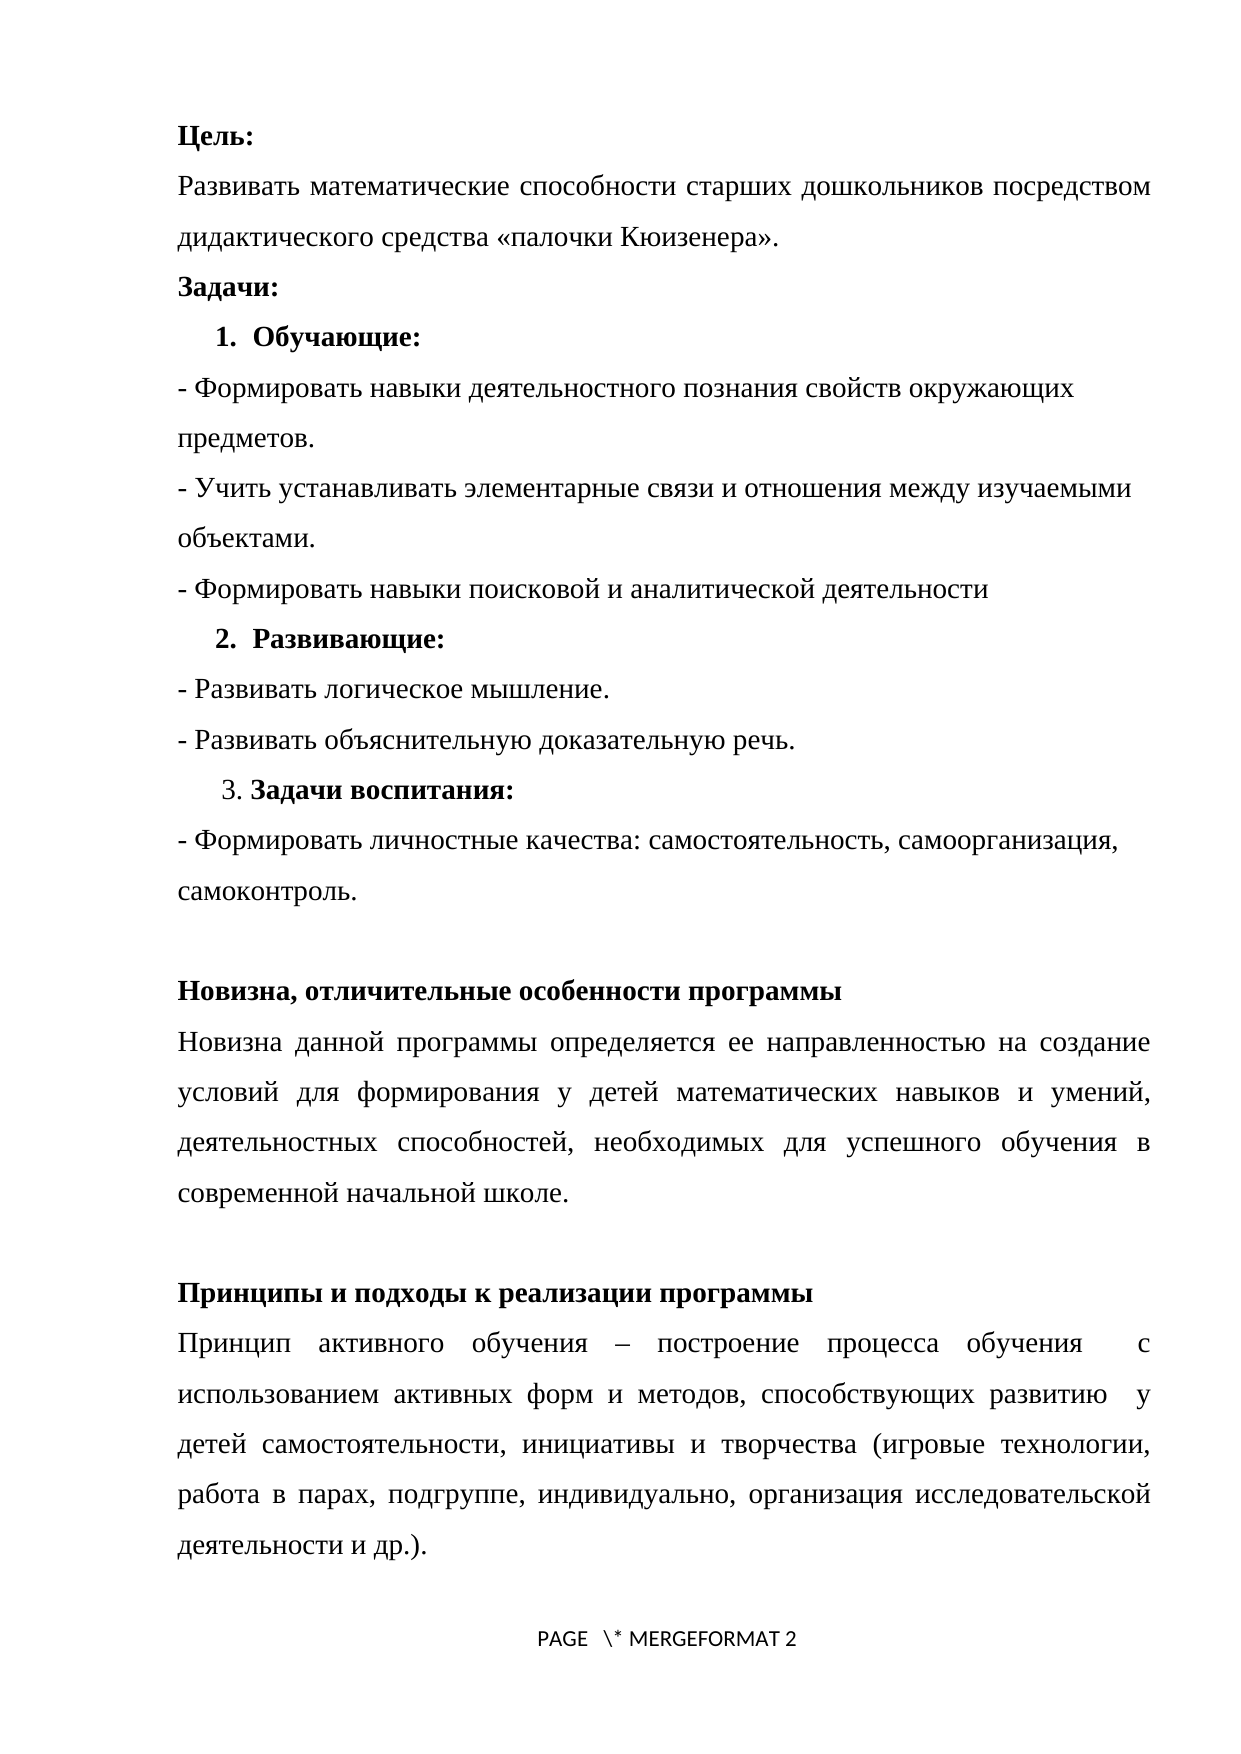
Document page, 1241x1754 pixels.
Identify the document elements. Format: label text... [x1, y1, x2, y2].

text Принципы и подходы к реализации программы [177, 1275, 1152, 1309]
text Развивать математические способности старших дошкольников посредством дидактического средства «палочки Кюизенера». [177, 168, 1152, 252]
list Обучающие: [215, 319, 1152, 353]
text 3. Задачи воспитания: [177, 772, 1152, 806]
text - Учить устанавливать элементарные связи и отношения между изучаемыми объектами. [177, 470, 1152, 554]
text - Формировать навыки деятельностного познания свойств окружающих предметов. [177, 370, 1152, 453]
list Развивающие: [215, 621, 1152, 655]
text Цель: [177, 118, 1152, 152]
text - Развивать объяснительную доказательную речь. [177, 722, 1152, 755]
text Принцип активного обучения – построение процесса обучения с использованием активных форм и методов, способствующих развитию у детей самостоятельности, инициативы и творчества (игровые технологии, работа в парах, подгруппе, индивидуально, организация исследовательской деятельности и др.). [177, 1326, 1152, 1560]
text Задачи: [177, 269, 1152, 303]
text - Формировать личностные качества: самостоятельность, самоорганизация, самоконтроль. [177, 822, 1152, 906]
text - Формировать навыки поисковой и аналитической деятельности [177, 571, 1152, 604]
text Новизна, отличительные особенности программы [177, 973, 1152, 1007]
text - Развивать логическое мышление. [177, 672, 1152, 705]
text Новизна данной программы определяется ее направленностью на создание условий для формирования у детей математических навыков и умений, деятельностных способностей, необходимых для успешного обучения в современной начальной школе. [177, 1024, 1152, 1208]
